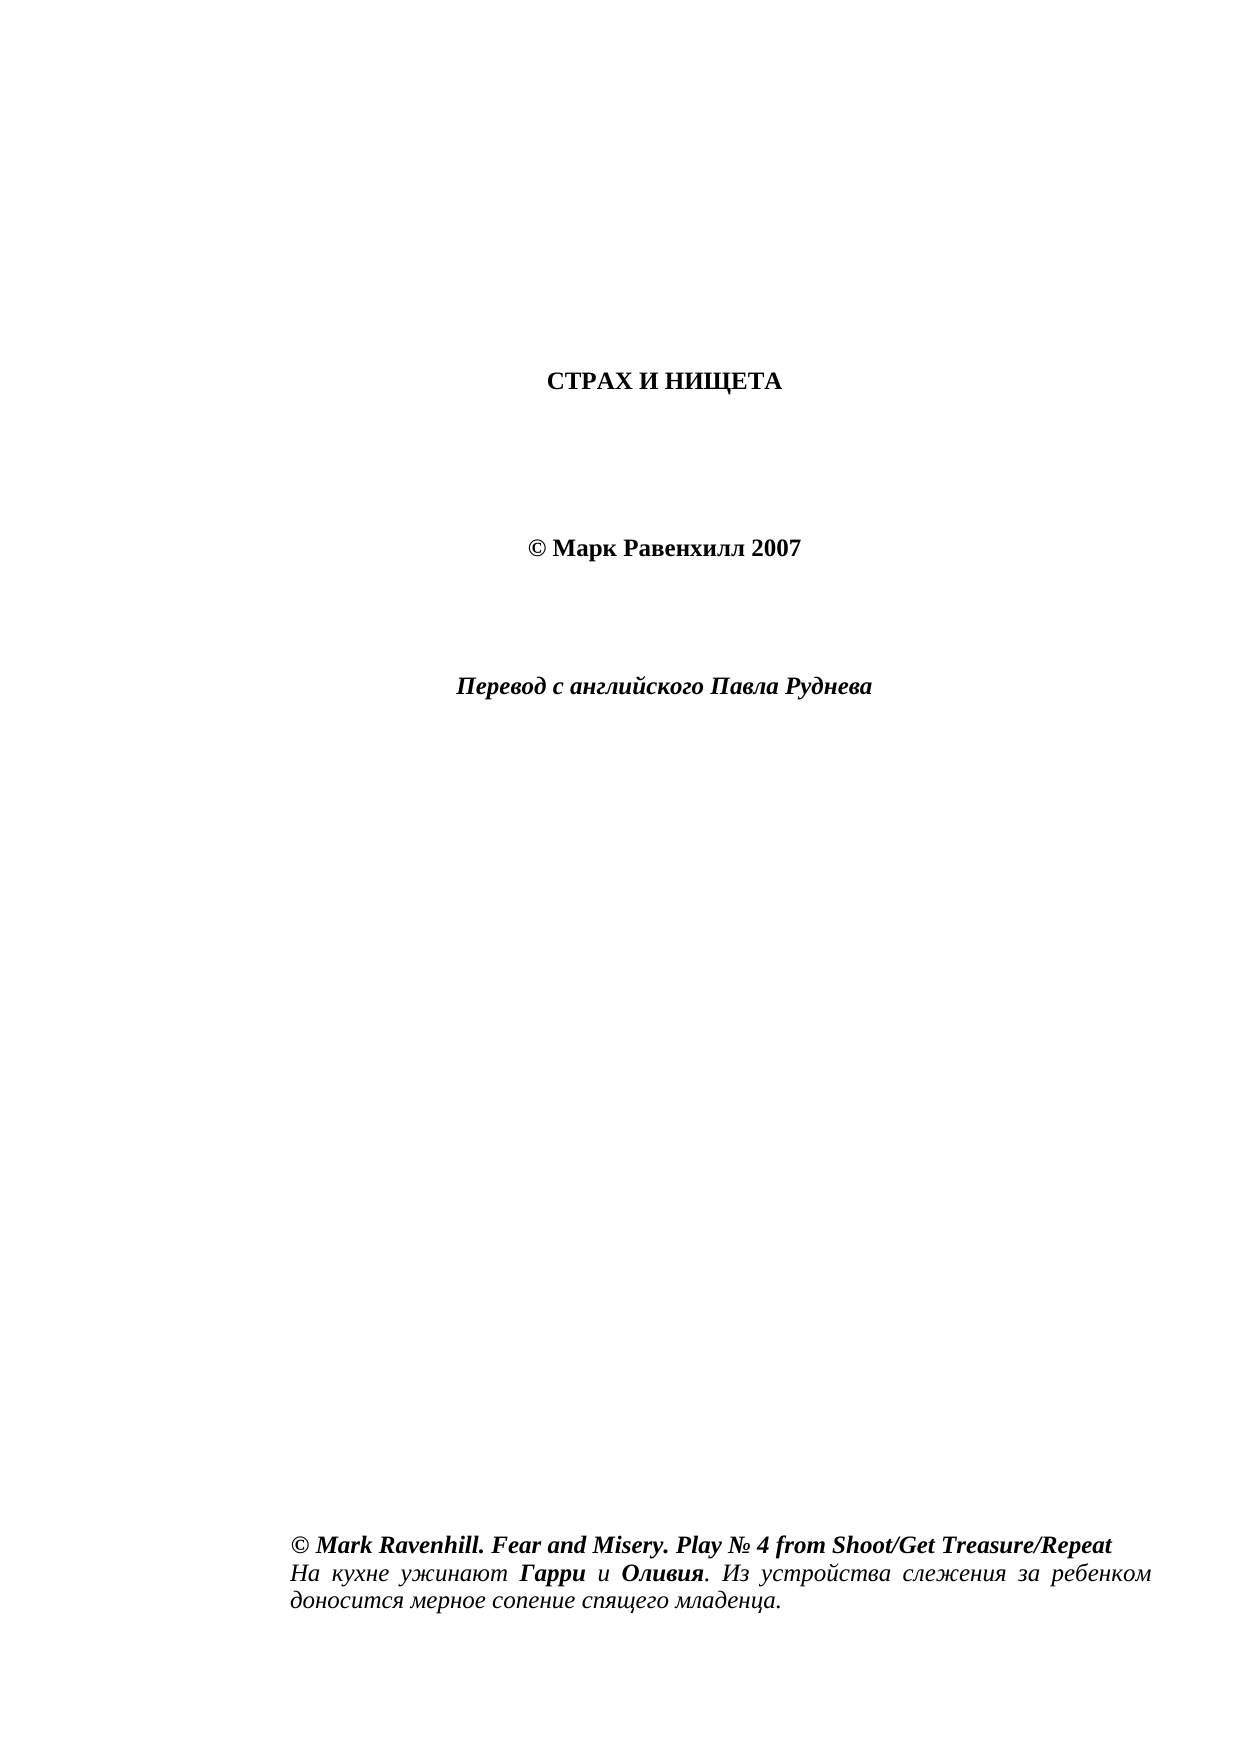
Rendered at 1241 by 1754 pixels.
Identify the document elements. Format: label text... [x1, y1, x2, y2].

text © Марк Равенхилл 2007 [177, 534, 1152, 561]
text © Mark Ravenhill. Fear and Misery. Play № 4 from Shoot/Get Treasure/Repeat [251, 1531, 1152, 1559]
text На кухне ужинают Гарри и Оливия. Из устройства слежения за ребенком доносится мерное сопение спящего младенца. [290, 1559, 1152, 1614]
text СТРАХ И НИЩЕТА [177, 367, 1152, 395]
text Перевод с английского Павла Руднева [177, 672, 1152, 700]
